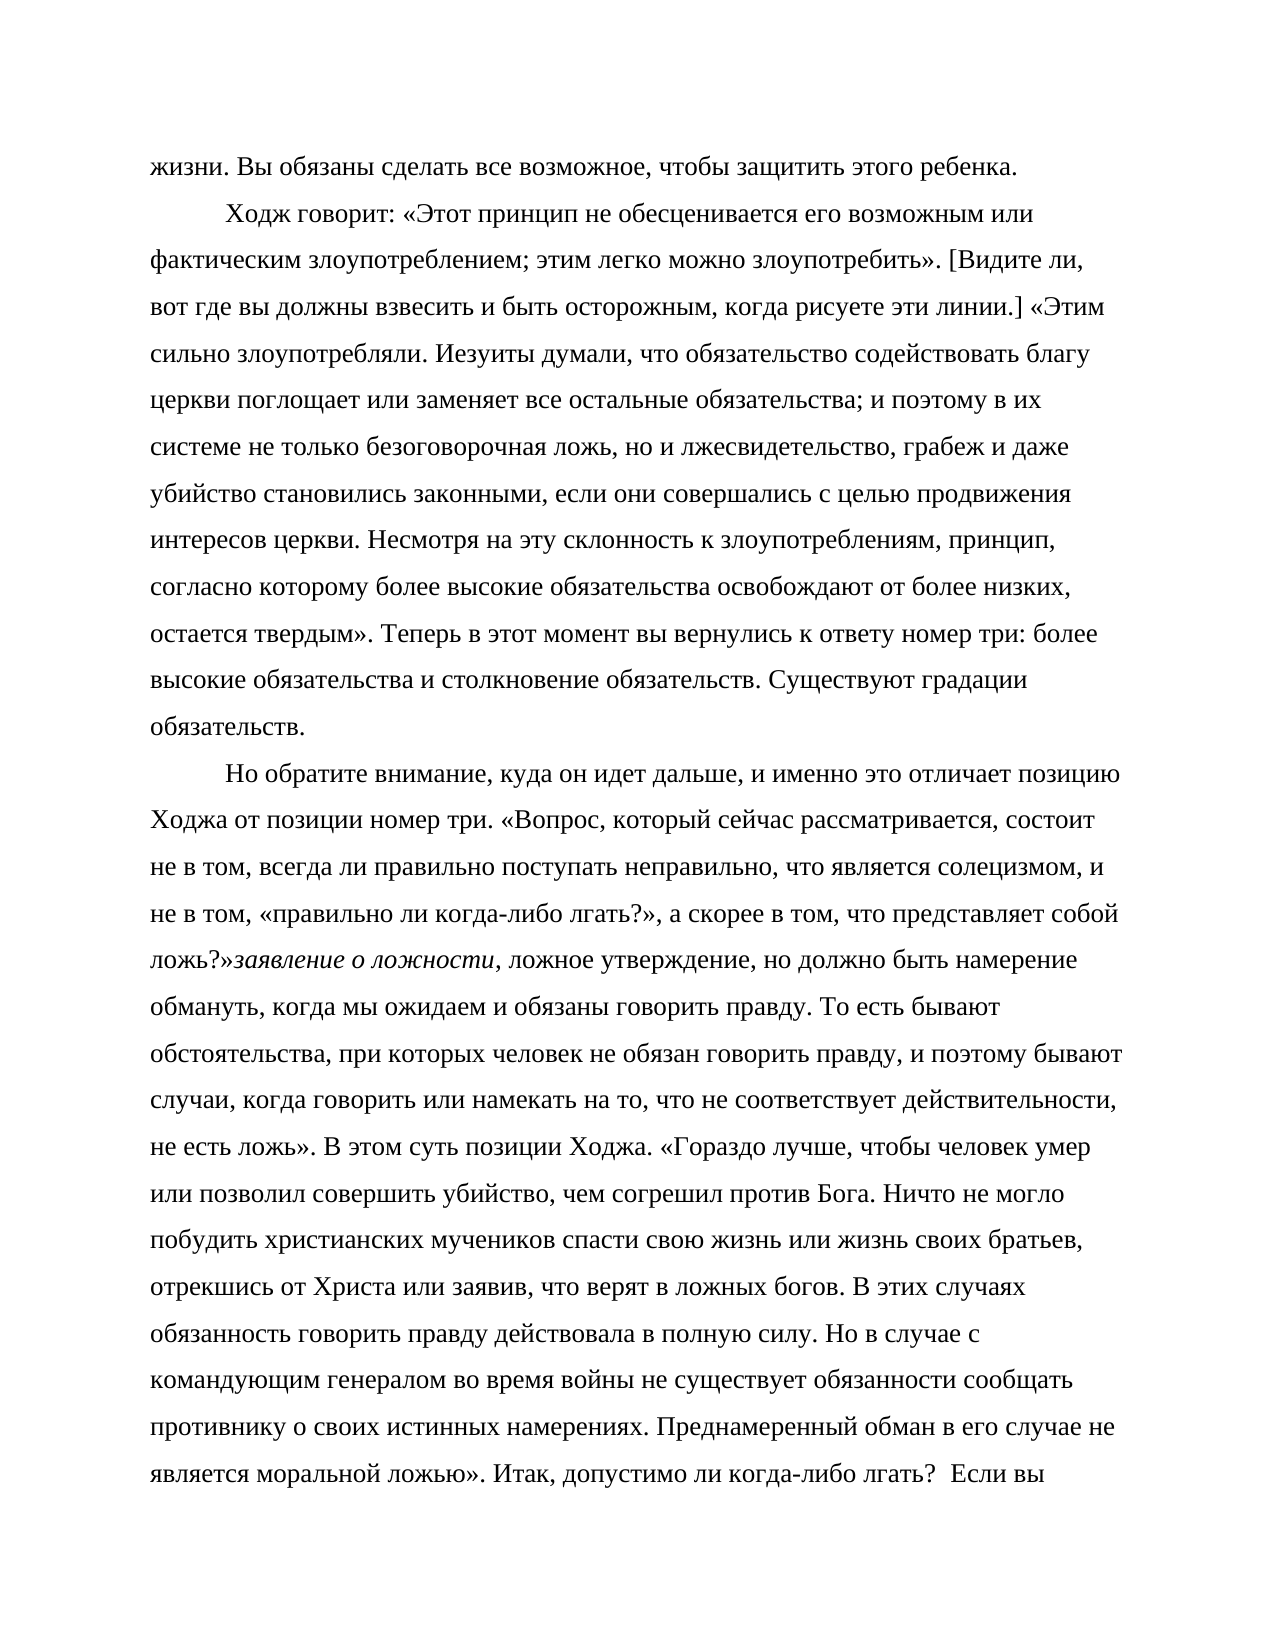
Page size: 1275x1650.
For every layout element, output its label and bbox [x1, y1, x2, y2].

text [150, 150, 1125, 1488]
